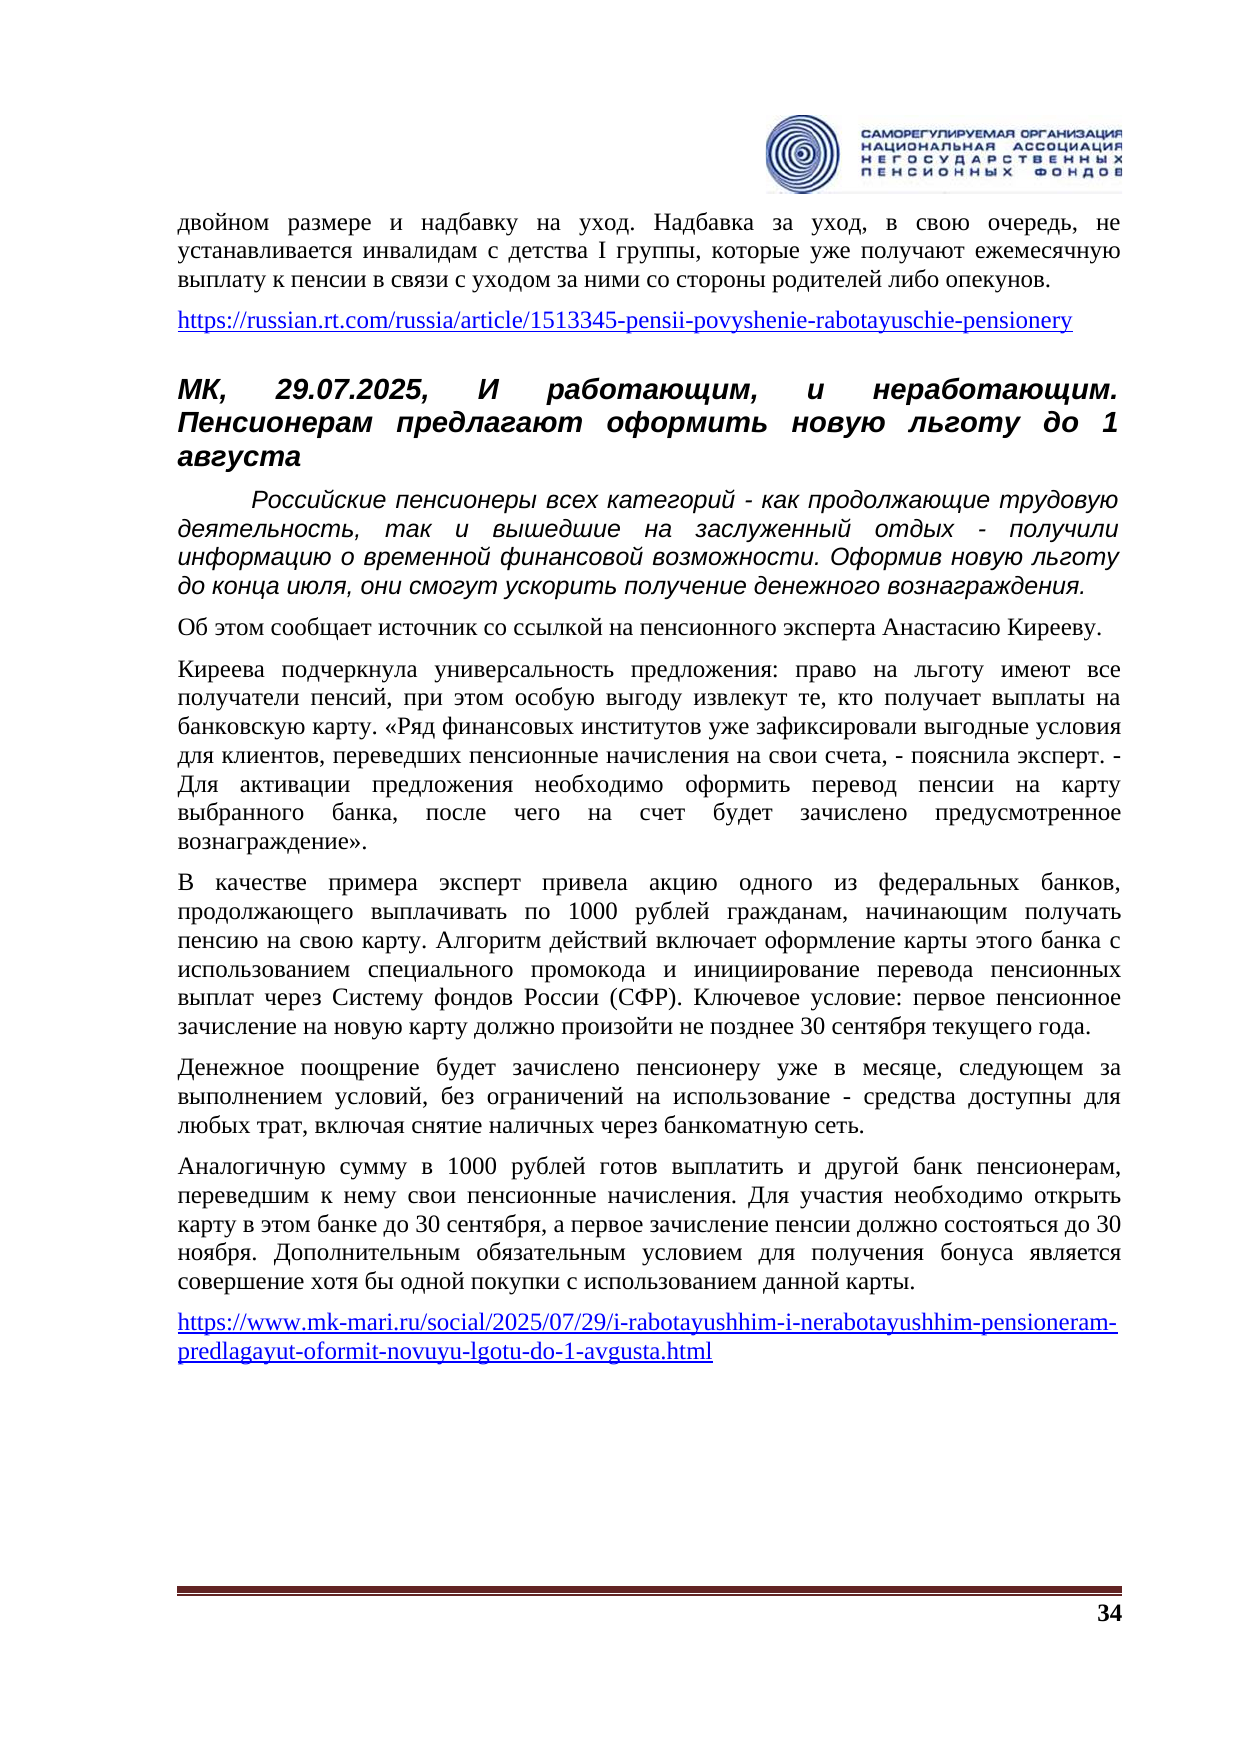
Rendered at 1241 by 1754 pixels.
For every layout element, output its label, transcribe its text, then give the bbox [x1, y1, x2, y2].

subtitle Российские пенсионеры всех категорий - как продолжающие трудовую деятельность, так и вышедшие на заслуженный отдых - получили информацию о временной финансовой возможности. Оформив новую льготу до конца июля, они смогут ускорить получение денежного вознаграждения. [177, 485, 1122, 600]
subtitle МК, 29.07.2025, И работающим, и неработающим. Пенсионерам предлагают оформить новую льготу до 1 августа [177, 372, 1122, 472]
text В качестве примера эксперт привела акцию одного из федеральных банков, продолжающего выплачивать по 1000 рублей гражданам, начинающим получать пенсию на свою карту. Алгоритм действий включает оформление карты этого банка с использованием специального промокода и инициирование перевода пенсионных выплат через Систему фондов России (СФР). Ключевое условие: первое пенсионное зачисление на новую карту должно произойти не позднее 30 сентября текущего года. [177, 867, 1122, 1040]
picture [765, 115, 1123, 194]
text Киреева подчеркнула универсальность предложения: право на льготу имеют все получатели пенсий, при этом особую выгоду извлекут те, кто получает выплаты на банковскую карту. «Ряд финансовых институтов уже зафиксировали выгодные условия для клиентов, переведших пенсионные начисления на свои счета, - пояснила эксперт. - Для активации предложения необходимо оформить перевод пенсии на карту выбранного банка, после чего на счет будет зачислено предусмотренное вознаграждение». [177, 654, 1122, 855]
text Об этом сообщает источник со ссылкой на пенсионного эксперта Анастасию Кирееву. [177, 612, 1122, 641]
text https://russian.rt.com/russia/article/1513345-pensii-povyshenie-rabotayuschie-pensionery [177, 306, 1122, 334]
text Аналогичную сумму в 1000 рублей готов выплатить и другой банк пенсионерам, переведшим к нему свои пенсионные начисления. Для участия необходимо открыть карту в этом банке до 30 сентября, а первое зачисление пенсии должно состояться до 30 ноября. Дополнительным обязательным условием для получения бонуса является совершение хотя бы одной покупки с использованием данной карты. [177, 1151, 1122, 1295]
text Денежное поощрение будет зачислено пенсионеру уже в месяце, следующем за выполнением условий, без ограничений на использование - средства доступны для любых трат, включая снятие наличных через банкоматную сеть. [177, 1052, 1122, 1139]
text https://www.mk-mari.ru/social/2025/07/29/i-rabotayushhim-i-nerabotayushhim-pensioneram-predlagayut-oformit-novuyu-lgotu-do-1-avgusta.html [177, 1307, 1122, 1365]
